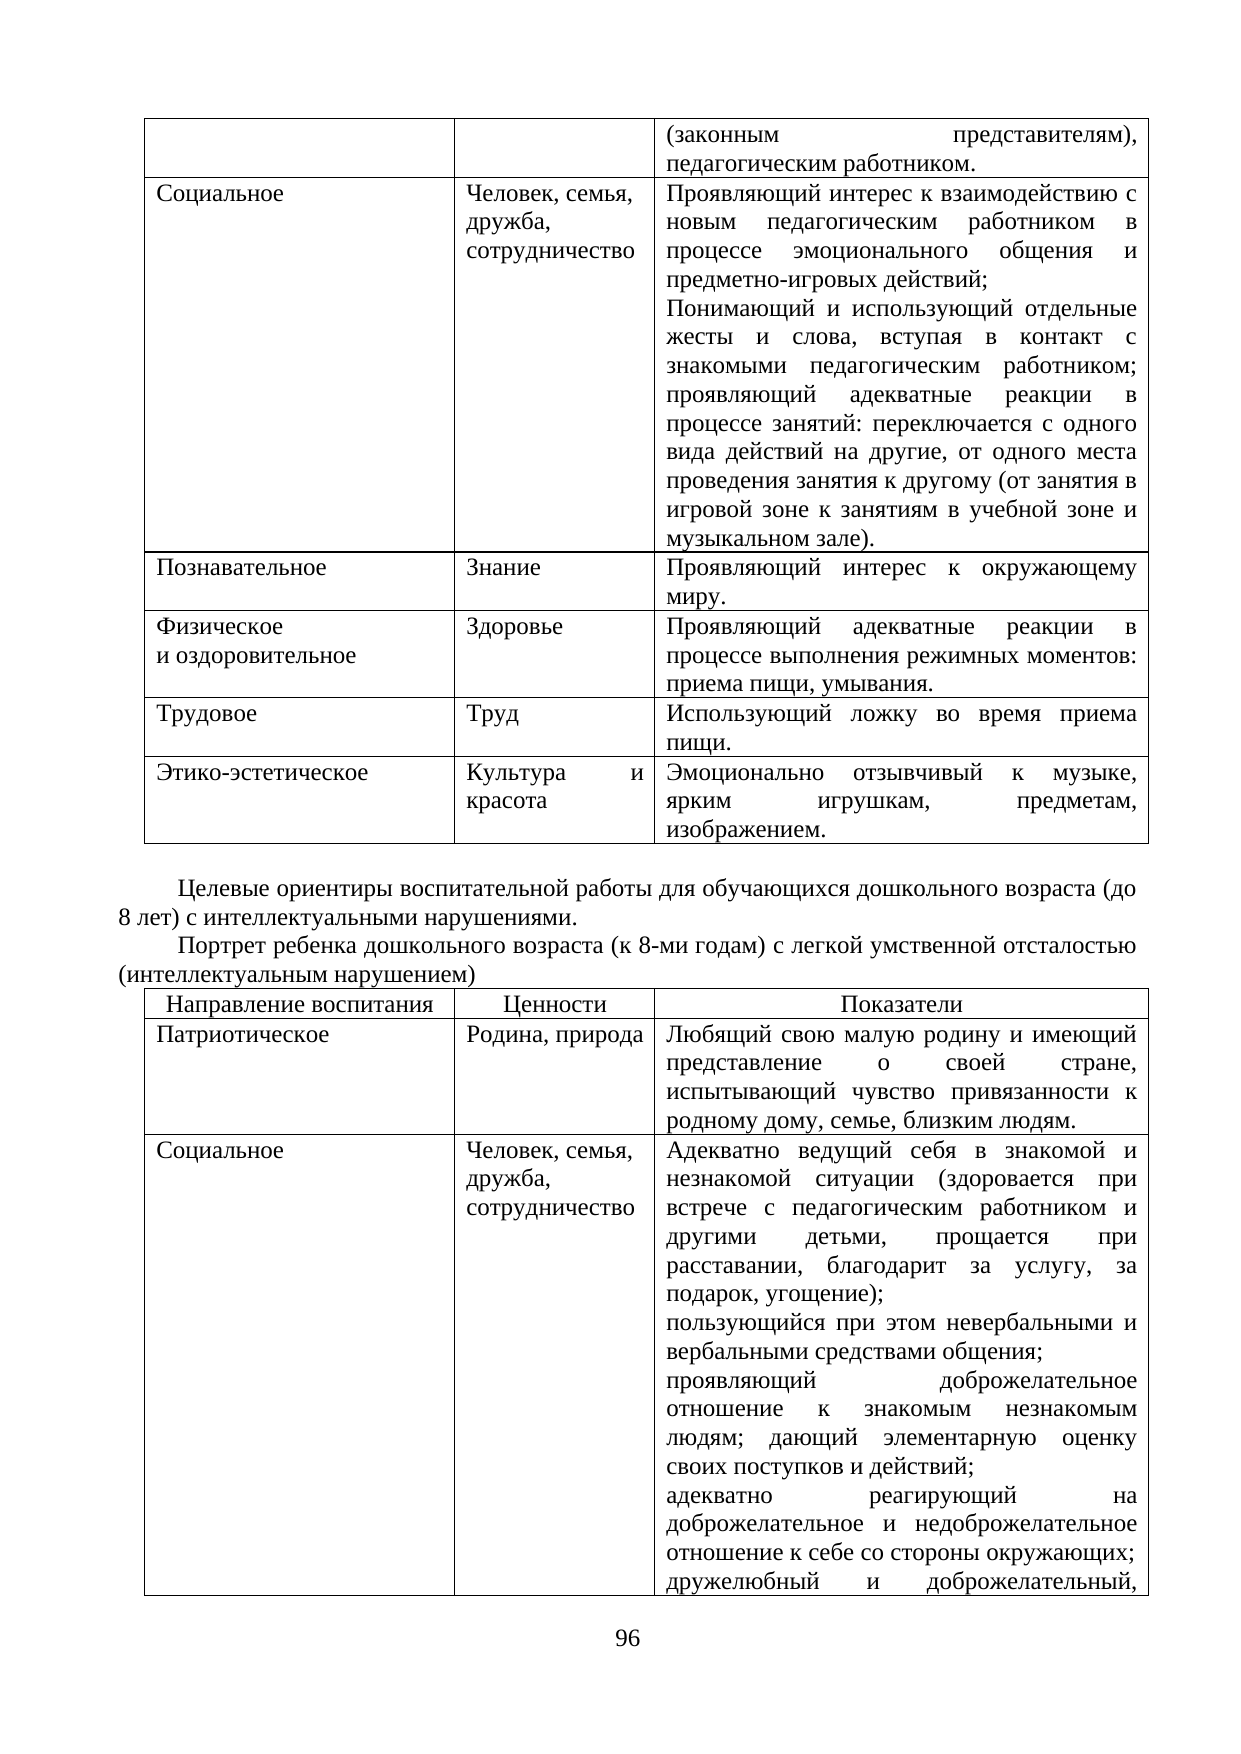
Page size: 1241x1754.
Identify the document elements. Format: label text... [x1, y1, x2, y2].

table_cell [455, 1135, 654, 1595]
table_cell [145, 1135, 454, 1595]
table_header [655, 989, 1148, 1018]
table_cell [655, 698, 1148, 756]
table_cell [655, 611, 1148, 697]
text Целевые ориентиры воспитательной работы для обучающихся дошкольного возраста (до 8 лет) с интеллектуальными нарушениями. [118, 873, 1137, 930]
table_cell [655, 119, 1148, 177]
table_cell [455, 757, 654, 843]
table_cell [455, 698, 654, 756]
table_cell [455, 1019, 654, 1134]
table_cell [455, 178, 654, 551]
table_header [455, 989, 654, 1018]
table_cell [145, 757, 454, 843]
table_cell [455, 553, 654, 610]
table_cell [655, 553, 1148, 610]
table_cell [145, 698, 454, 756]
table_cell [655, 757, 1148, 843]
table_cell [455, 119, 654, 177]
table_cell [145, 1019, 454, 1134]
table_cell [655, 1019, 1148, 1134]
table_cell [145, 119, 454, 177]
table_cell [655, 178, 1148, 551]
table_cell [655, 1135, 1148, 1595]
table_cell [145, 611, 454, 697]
subtitle Портрет ребенка дошкольного возраста (к 8-ми годам) с легкой умственной отсталостью (интеллектуальным нарушением) [118, 930, 1137, 988]
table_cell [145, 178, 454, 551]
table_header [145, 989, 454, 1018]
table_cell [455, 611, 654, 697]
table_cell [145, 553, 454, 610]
